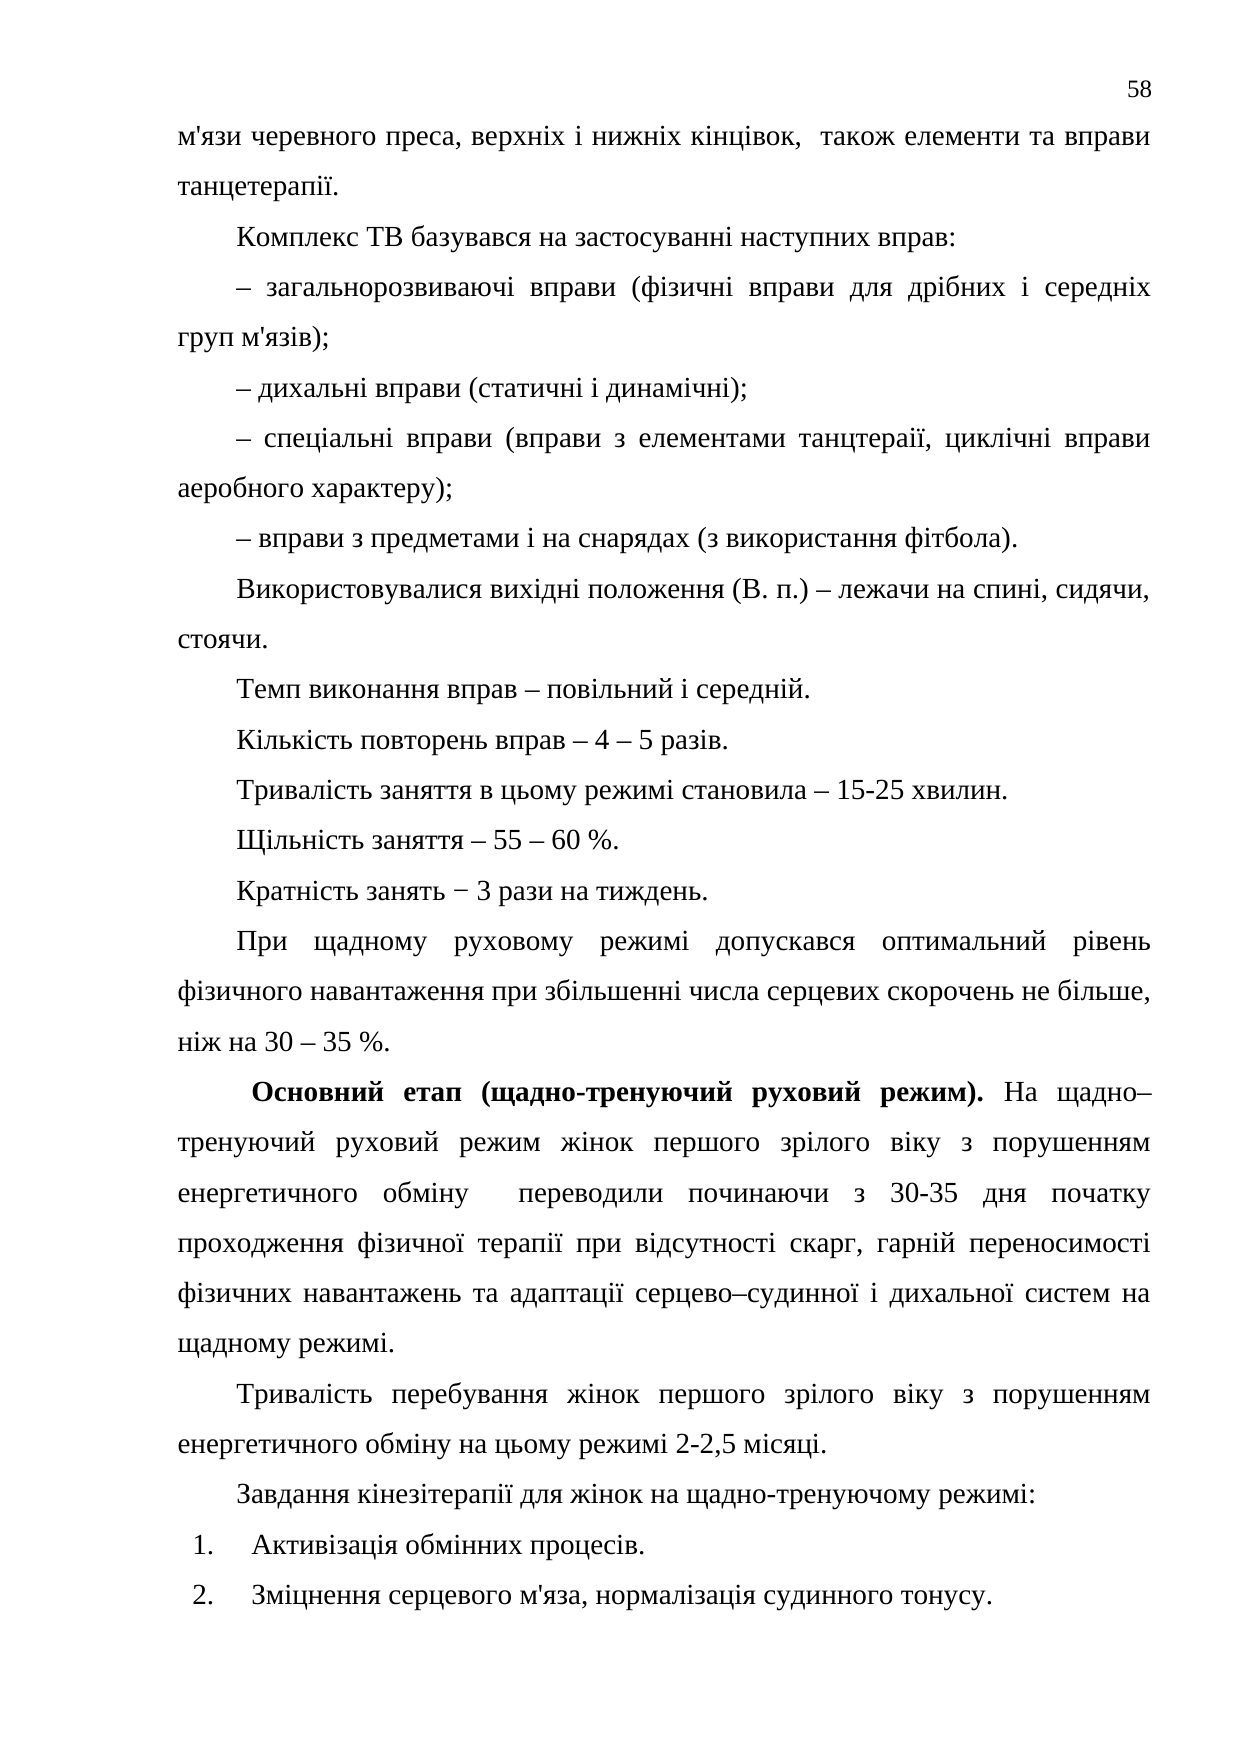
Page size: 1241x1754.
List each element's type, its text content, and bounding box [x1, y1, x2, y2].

text – спеціальні вправи (вправи з елементами танцтераії, циклічні вправи аеробного характеру); [177, 420, 1152, 504]
text Щільність заняття – 55 – 60 %. [177, 822, 1152, 856]
list Активізація обмінних процесів. [177, 1527, 1152, 1560]
text Тривалість перебування жінок першого зрілого віку з порушенням енергетичного обміну на цьому режимі 2-2,5 місяці. [177, 1376, 1152, 1460]
text Використовувалися вихідні положення (В. п.) – лежачи на спині, сидячи, стоячи. [177, 571, 1152, 655]
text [177, 118, 1152, 202]
text Кількість повторень вправ – 4 – 5 разів. [177, 722, 1152, 755]
text Завдання кінезітерапії для жінок на щадно-тренуючому режимі: [177, 1477, 1152, 1510]
text Основний етап (щадно-тренуючий руховий режим). На щадно–тренуючий руховий режим жінок першого зрілого віку з порушенням енергетичного обміну переводили починаючи з 30-35 дня початку проходження фізичної терапії при відсутності скарг, гарній переносимості фізичних навантажень та адаптації серцево–судинної і дихальної систем на щадному режимі. [177, 1074, 1152, 1359]
text Комплекс ТВ базувався на застосуванні наступних вправ: [177, 219, 1152, 252]
text – вправи з предметами і на снарядах (з використання фітбола). [177, 521, 1152, 554]
text Тривалість заняття в цьому режимі становила – 15-25 хвилин. [177, 772, 1152, 806]
text Темп виконання вправ – повільний і середній. [177, 672, 1152, 705]
text Кратність занять − 3 рази на тиждень. [177, 873, 1152, 906]
text При щадному руховому режимі допускався оптимальний рівень фізичного навантаження при збільшенні числа серцевих скорочень не більше, ніж на 30 – 35 %. [177, 923, 1152, 1057]
text – загальнорозвиваючі вправи (фізичні вправи для дрібних і середніх груп м'язів); [177, 269, 1152, 353]
list Зміцнення серцевого м'яза, нормалізація судинного тонусу. [177, 1577, 1152, 1611]
text – дихальні вправи (статичні і динамічні); [177, 370, 1152, 403]
